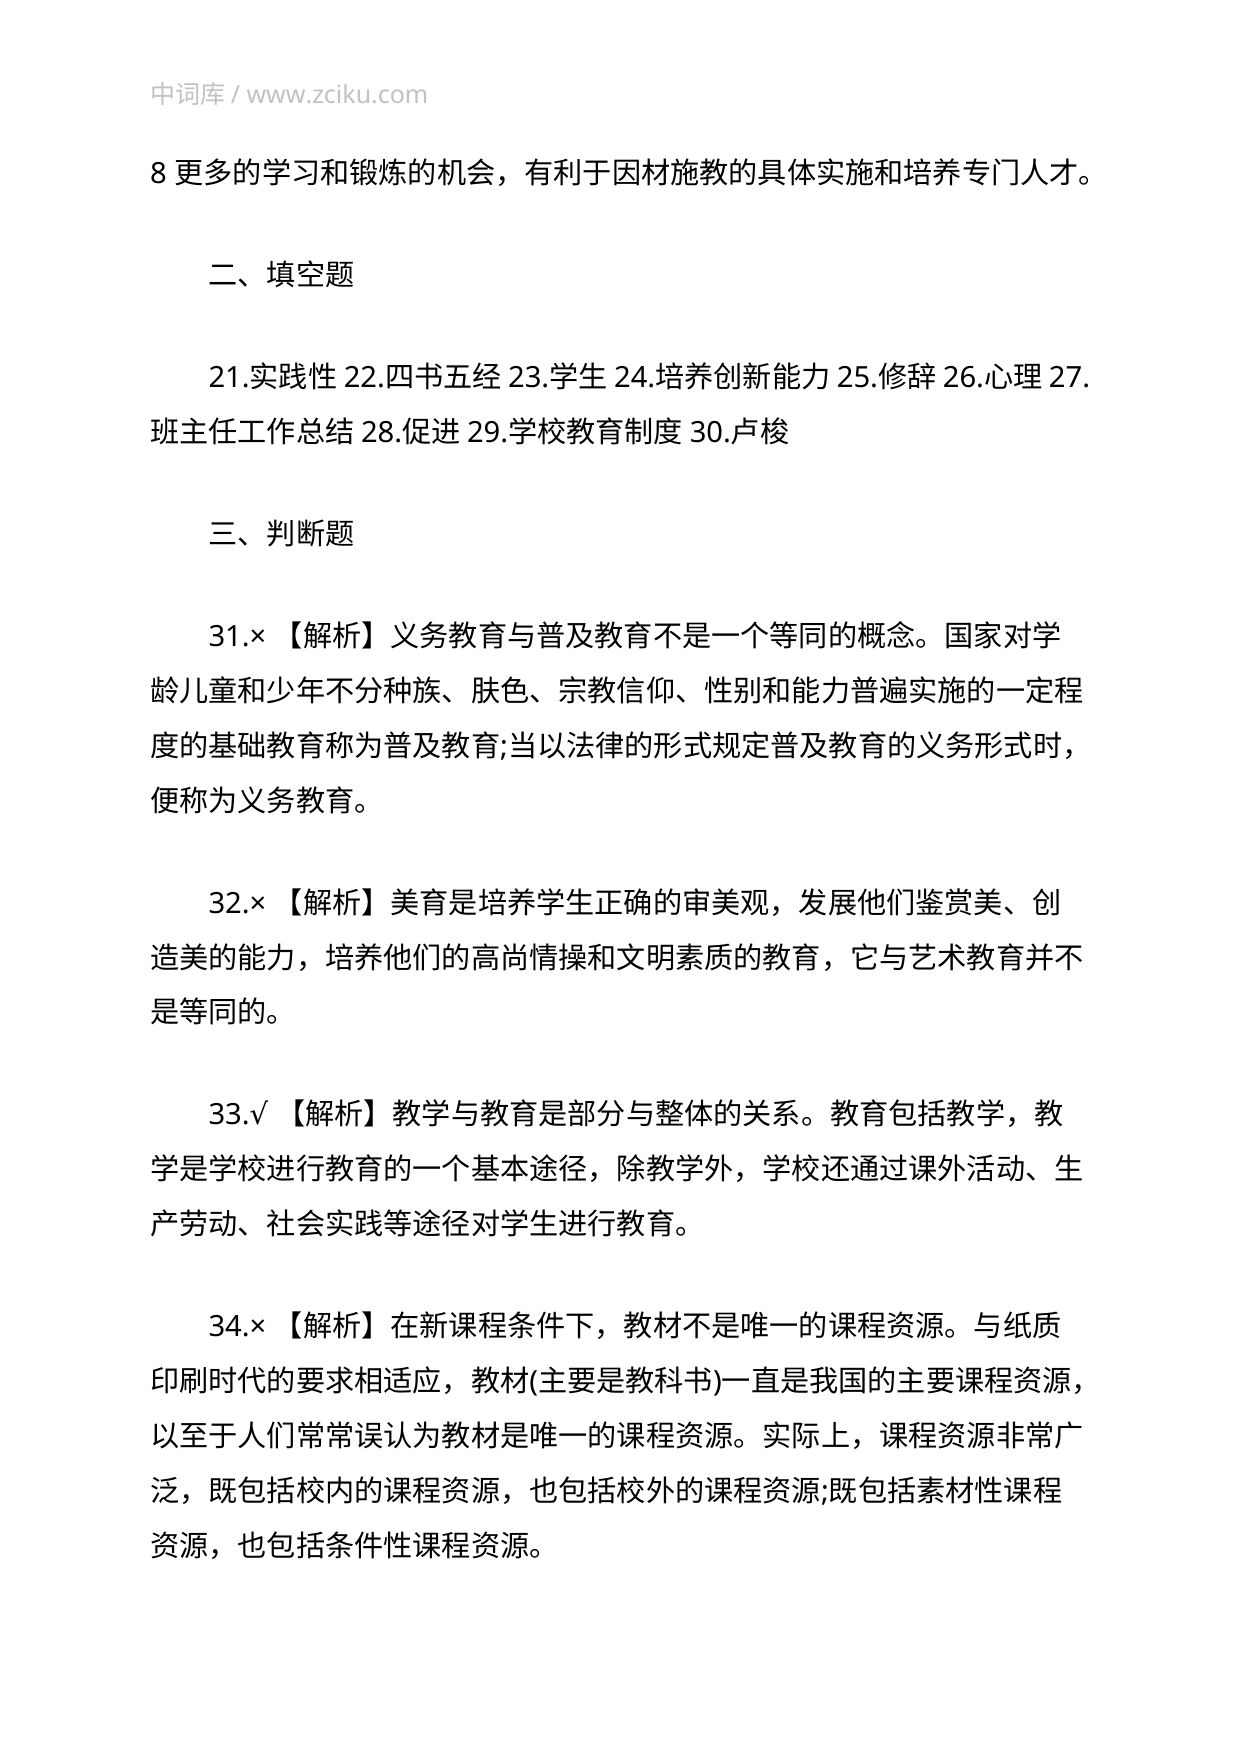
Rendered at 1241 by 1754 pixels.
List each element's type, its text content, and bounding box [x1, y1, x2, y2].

text 33.√ 【解析】教学与教育是部分与整体的关系。教育包括教学，教学是学校进行教育的一个基本途径，除教学外，学校还通过课外活动、生产劳动、社会实践等途径对学生进行教育。 [150, 1091, 1090, 1243]
text 三、判断题 [150, 511, 1090, 553]
text 21.实践性 22.四书五经 23.学生 24.培养创新能力 25.修辞 26.心理 27.班主任工作总结 28.促进 29.学校教育制度 30.卢梭 [150, 354, 1090, 451]
text 34.× 【解析】在新课程条件下，教材不是唯一的课程资源。与纸质印刷时代的要求相适应，教材(主要是教科书)一直是我国的主要课程资源，以至于人们常常误认为教材是唯一的课程资源。实际上，课程资源非常广泛，既包括校内的课程资源，也包括校外的课程资源;既包括素材性课程资源，也包括条件性课程资源。 [150, 1302, 1090, 1565]
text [150, 150, 1090, 192]
text 31.× 【解析】义务教育与普及教育不是一个等同的概念。国家对学龄儿童和少年不分种族、肤色、宗教信仰、性别和能力普遍实施的一定程度的基础教育称为普及教育;当以法律的形式规定普及教育的义务形式时，便称为义务教育。 [150, 612, 1090, 820]
text 32.× 【解析】美育是培养学生正确的审美观，发展他们鉴赏美、创造美的能力，培养他们的高尚情操和文明素质的教育，它与艺术教育并不是等同的。 [150, 879, 1090, 1031]
text 二、填空题 [150, 252, 1090, 294]
